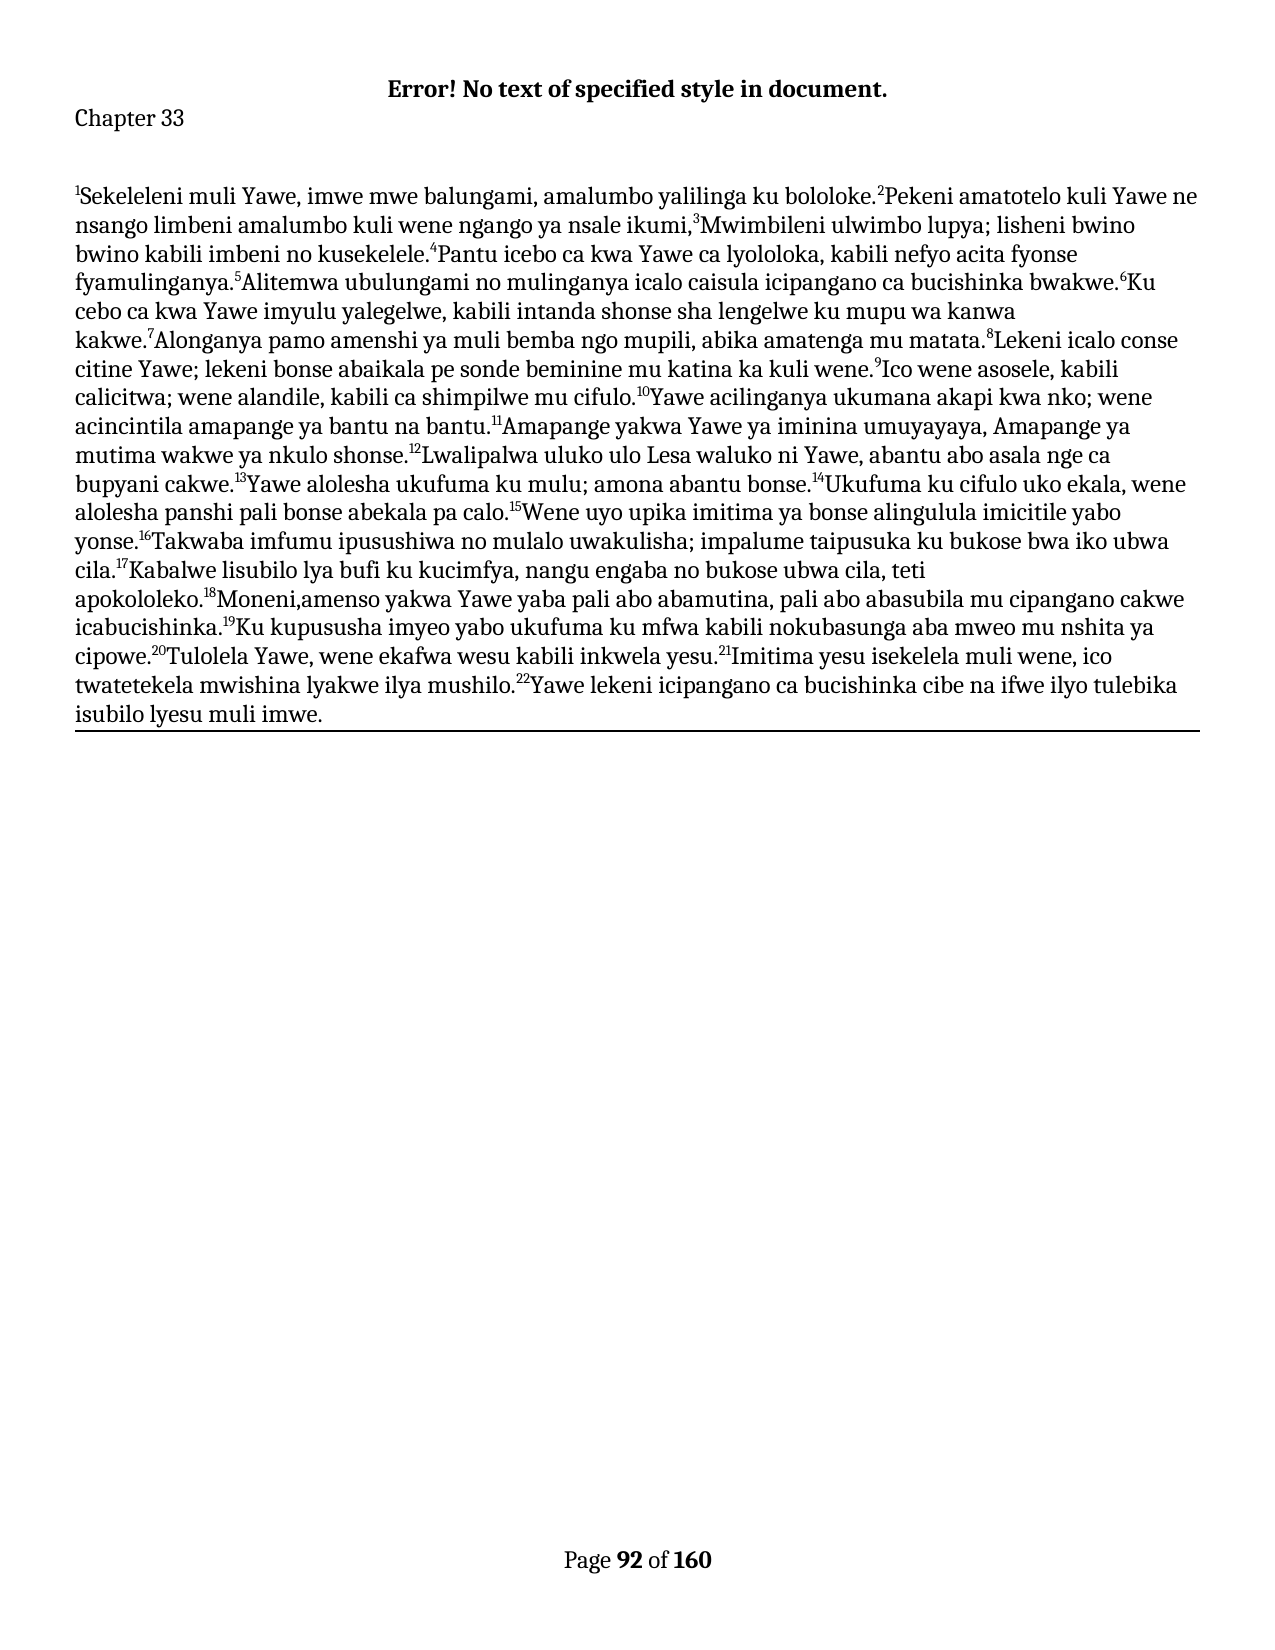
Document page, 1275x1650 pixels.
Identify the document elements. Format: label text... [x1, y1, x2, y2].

text Chapter 33 [75, 104, 1200, 161]
text 1Sekeleleni muli Yawe, imwe mwe balungami, amalumbo yalilinga ku bololoke.2Pekeni amatotelo kuli Yawe ne nsango limbeni amalumbo kuli wene ngango ya nsale ikumi,3Mwimbileni ulwimbo lupya; lisheni bwino bwino kabili imbeni no kusekelele.4Pantu icebo ca kwa Yawe ca lyololoka, kabili nefyo acita fyonse fyamulinganya.5Alitemwa ubulungami no mulinganya icalo caisula icipangano ca bucishinka bwakwe.6Ku cebo ca kwa Yawe imyulu yalegelwe, kabili intanda shonse sha lengelwe ku mupu wa kanwa kakwe.7Alonganya pamo amenshi ya muli bemba ngo mupili, abika amatenga mu matata.8Lekeni icalo conse citine Yawe; lekeni bonse abaikala pe sonde beminine mu katina ka kuli wene.9Ico wene asosele, kabili calicitwa; wene alandile, kabili ca shimpilwe mu cifulo.10Yawe acilinganya ukumana akapi kwa nko; wene acincintila amapange ya bantu na bantu.11Amapange yakwa Yawe ya iminina umuyayaya, Amapange ya mutima wakwe ya nkulo shonse.12Lwalipalwa uluko ulo Lesa waluko ni Yawe, abantu abo asala nge ca bupyani cakwe.13Yawe alolesha ukufuma ku mulu; amona abantu bonse.14Ukufuma ku cifulo uko ekala, wene alolesha panshi pali bonse abekala pa calo.15Wene uyo upika imitima ya bonse alingulula imicitile yabo yonse.16Takwaba imfumu ipusushiwa no mulalo uwakulisha; impalume taipusuka ku bukose bwa iko ubwa cila.17Kabalwe lisubilo lya bufi ku kucimfya, nangu engaba no bukose ubwa cila, teti apokololeko.18Moneni,amenso yakwa Yawe yaba pali abo abamutina, pali abo abasubila mu cipangano cakwe icabucishinka.19Ku kupususha imyeo yabo ukufuma ku mfwa kabili nokubasunga aba mweo mu nshita ya cipowe.20Tulolela Yawe, wene ekafwa wesu kabili inkwela yesu.21Imitima yesu isekelela muli wene, ico twatetekela mwishina lyakwe ilya mushilo.22Yawe lekeni icipangano ca bucishinka cibe na ifwe ilyo tulebika isubilo lyesu muli imwe. [75, 182, 1200, 730]
